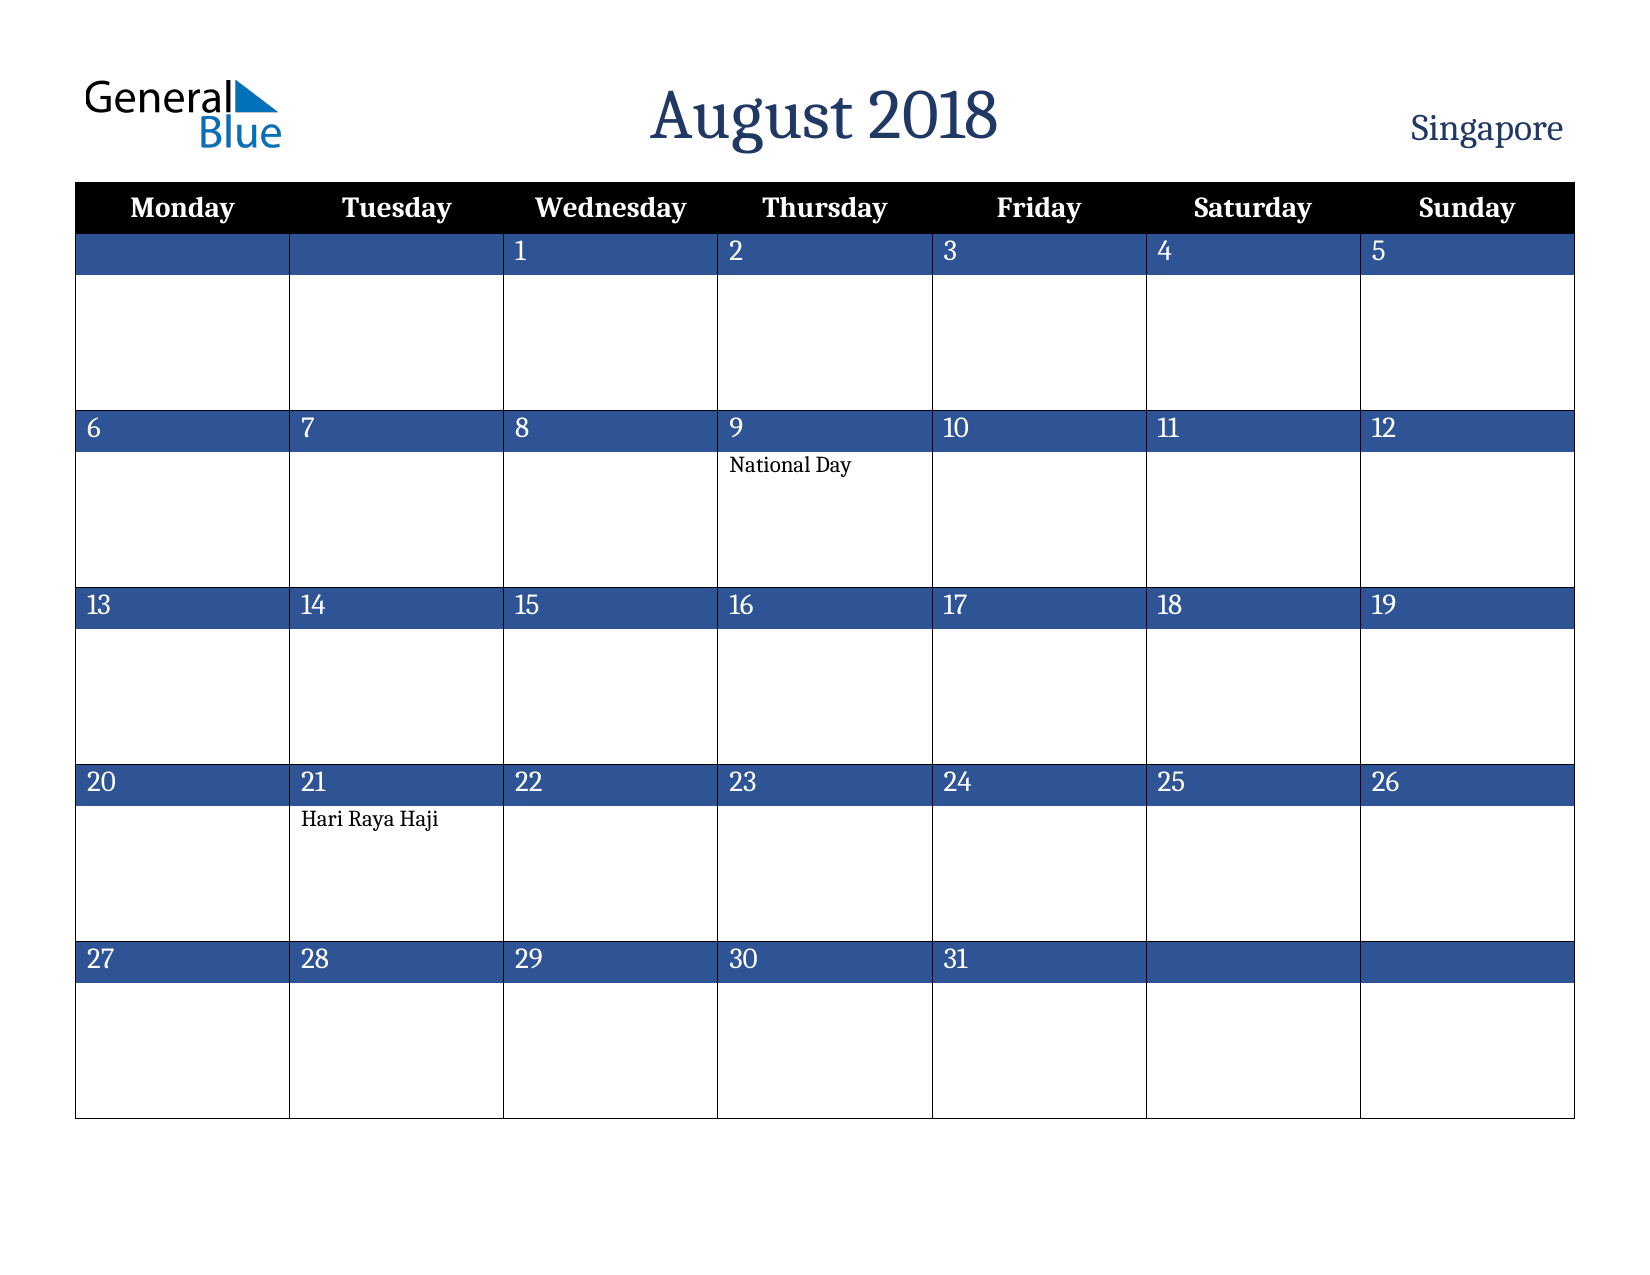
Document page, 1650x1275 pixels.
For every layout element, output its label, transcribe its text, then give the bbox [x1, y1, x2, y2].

table_cell 18 [1147, 588, 1360, 629]
table_cell [76, 275, 289, 410]
table_cell [1361, 806, 1574, 941]
table_cell [933, 806, 1146, 941]
table_cell 7 [290, 411, 503, 452]
table_cell [290, 983, 503, 1118]
table_cell [76, 806, 289, 941]
table_cell [504, 629, 717, 764]
table_cell [1147, 452, 1360, 587]
table_cell [504, 983, 717, 1118]
table_cell 21 [290, 765, 503, 806]
table_cell [76, 983, 289, 1118]
picture [86, 80, 281, 148]
table_cell 22 [504, 765, 717, 806]
table_cell 5 [1361, 234, 1574, 275]
table_cell 1 [504, 234, 717, 275]
table_cell [504, 806, 717, 941]
table_cell [1147, 806, 1360, 941]
table_cell [1361, 629, 1574, 764]
table_cell 29 [504, 942, 717, 983]
table_header August 2018 [504, 75, 1146, 182]
table_cell Monday [76, 183, 289, 233]
table_cell [718, 275, 932, 410]
table_cell [504, 452, 717, 587]
table_cell [933, 275, 1146, 410]
table_cell 6 [76, 411, 289, 452]
table_cell 20 [76, 765, 289, 806]
table_cell [76, 234, 289, 275]
table_cell [1147, 942, 1360, 983]
table_cell [933, 983, 1146, 1118]
table_cell 2 [718, 234, 932, 275]
table_cell Thursday [718, 183, 932, 233]
table_cell 26 [1361, 765, 1574, 806]
table_cell [718, 806, 932, 941]
table_cell [718, 629, 932, 764]
table_cell 17 [933, 588, 1146, 629]
table_cell [1147, 275, 1360, 410]
table_cell [1361, 452, 1574, 587]
table_cell 15 [504, 588, 717, 629]
table_cell 19 [1361, 588, 1574, 629]
table_cell 4 [1147, 234, 1360, 275]
table_cell Saturday [1147, 183, 1360, 233]
table_cell 12 [1361, 411, 1574, 452]
table_cell 30 [718, 942, 932, 983]
table_cell 16 [718, 588, 932, 629]
table_cell [1147, 983, 1360, 1118]
table_cell 23 [718, 765, 932, 806]
table_cell National Day [718, 452, 932, 587]
table_cell 8 [504, 411, 717, 452]
table_cell 31 [933, 942, 1146, 983]
table_cell [290, 452, 503, 587]
table_cell Wednesday [504, 183, 717, 233]
table_cell [504, 275, 717, 410]
table_cell [76, 452, 289, 587]
table_cell [290, 629, 503, 764]
table_cell [76, 629, 289, 764]
table_cell 28 [290, 942, 503, 983]
table_cell [1361, 275, 1574, 410]
table_cell [718, 983, 932, 1118]
table_cell [290, 234, 503, 275]
table_cell Hari Raya Haji [290, 806, 503, 941]
table_cell 11 [1147, 411, 1360, 452]
table_cell 3 [933, 234, 1146, 275]
table_cell [1147, 629, 1360, 764]
table_header [76, 75, 503, 182]
table_cell [1361, 942, 1574, 983]
table_cell [1361, 983, 1574, 1118]
table_header Singapore [1146, 75, 1574, 182]
table_cell [933, 629, 1146, 764]
table_cell 13 [76, 588, 289, 629]
table_cell Sunday [1361, 183, 1574, 233]
table_cell [290, 275, 503, 410]
table_cell 27 [76, 942, 289, 983]
table_cell Tuesday [290, 183, 503, 233]
table_cell 24 [933, 765, 1146, 806]
table_cell 9 [718, 411, 932, 452]
table_cell Friday [933, 183, 1146, 233]
table_cell 25 [1147, 765, 1360, 806]
table_cell 10 [933, 411, 1146, 452]
table_cell 14 [290, 588, 503, 629]
table_cell [933, 452, 1146, 587]
